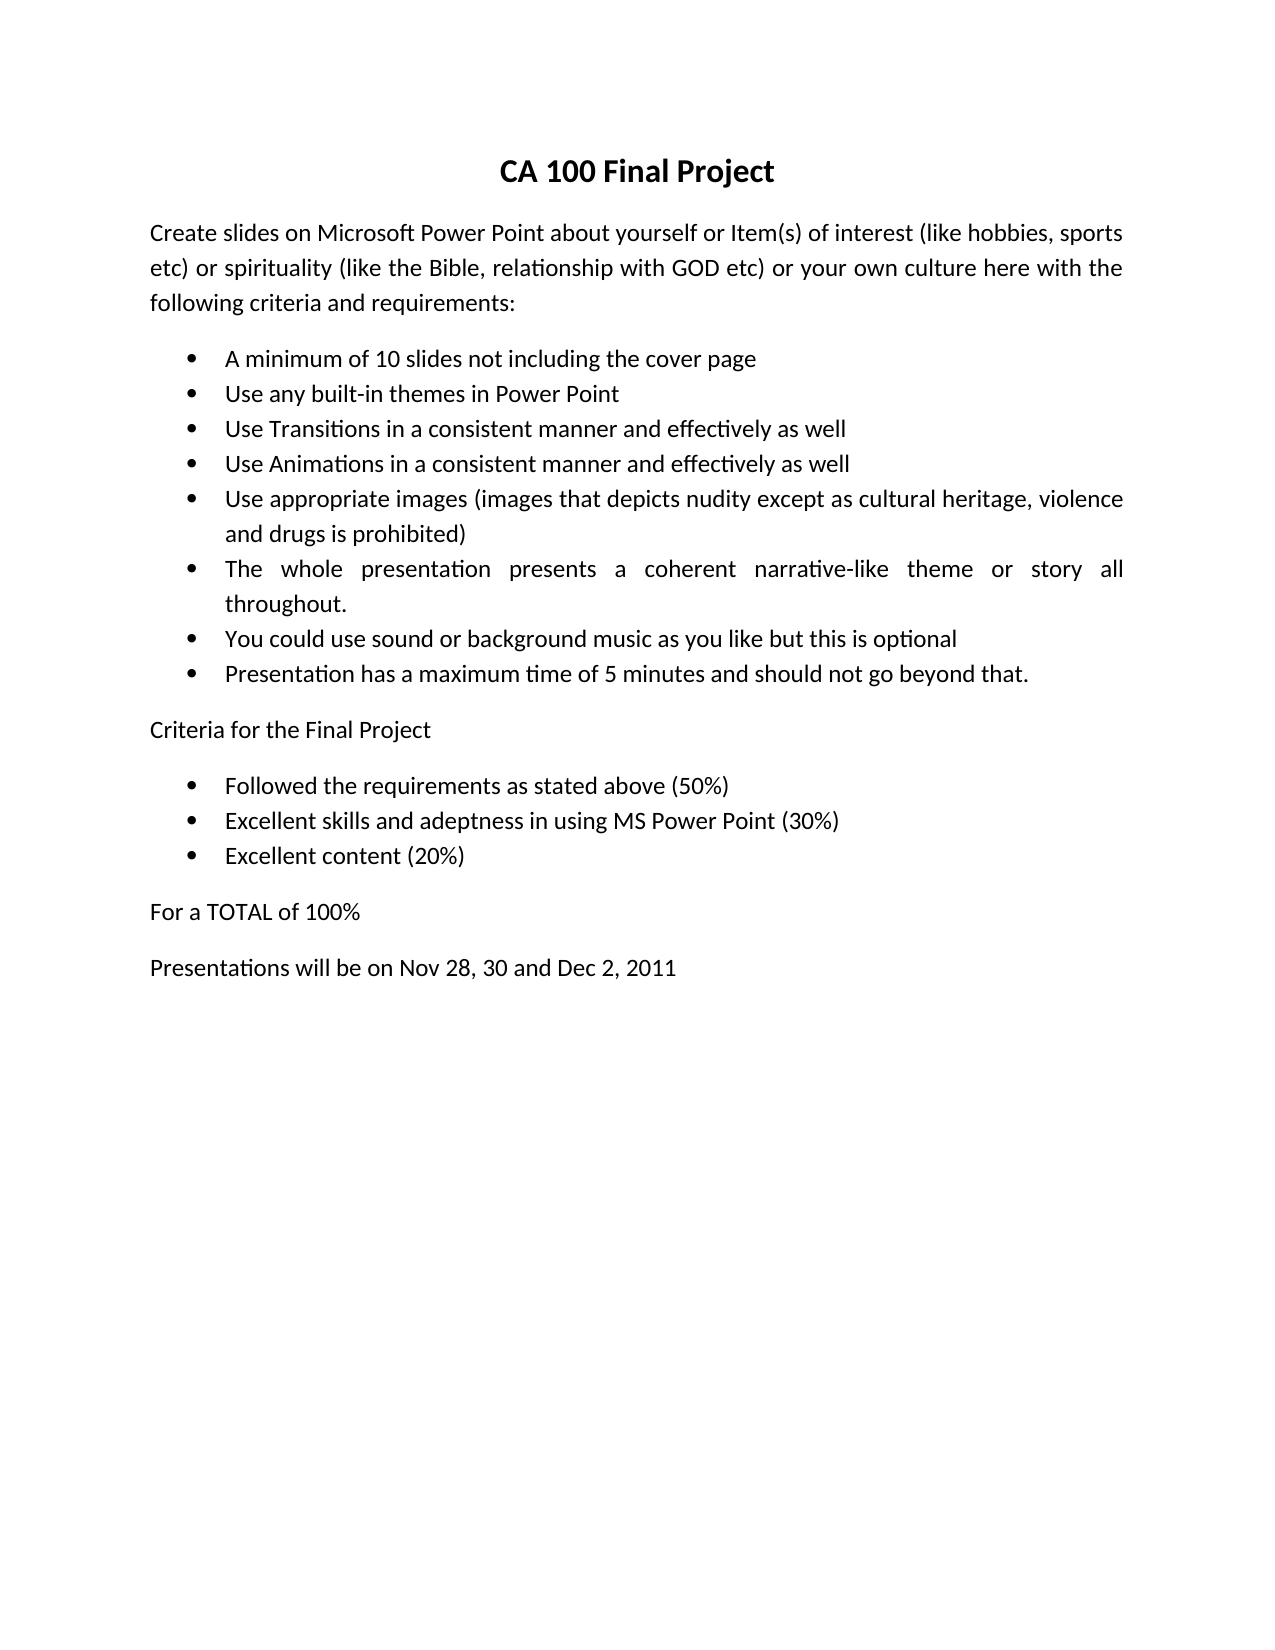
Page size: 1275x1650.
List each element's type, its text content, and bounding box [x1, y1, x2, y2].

list The whole presentation presents a coherent narrative-like theme or story all throughout. [187, 553, 1125, 619]
text Criteria for the Final Project [150, 714, 1125, 745]
text Presentations will be on Nov 28, 30 and Dec 2, 2011 [150, 952, 1125, 982]
list Followed the requirements as stated above (50%) [187, 770, 1125, 801]
list A minimum of 10 slides not including the cover page [187, 343, 1125, 374]
list Use Animations in a consistent manner and effectively as well [187, 448, 1125, 479]
text For a TOTAL of 100% [150, 896, 1125, 926]
list You could use sound or background music as you like but this is optional [187, 623, 1125, 654]
list Use any built-in themes in Power Point [187, 378, 1125, 409]
list Presentation has a maximum time of 5 minutes and should not go beyond that. [187, 658, 1125, 689]
list Excellent content (20%) [187, 840, 1125, 871]
list Use Transitions in a consistent manner and effectively as well [187, 413, 1125, 444]
list Use appropriate images (images that depicts nudity except as cultural heritage, violence and drugs is prohibited) [187, 483, 1125, 549]
text Create slides on Microsoft Power Point about yourself or Item(s) of interest (like hobbies, sports etc) or spirituality (like the Bible, relationship with GOD etc) or your own culture here with the following criteria and requirements: [150, 218, 1125, 318]
list Excellent skills and adeptness in using MS Power Point (30%) [187, 805, 1125, 836]
text CA 100 Final Project [150, 150, 1125, 191]
